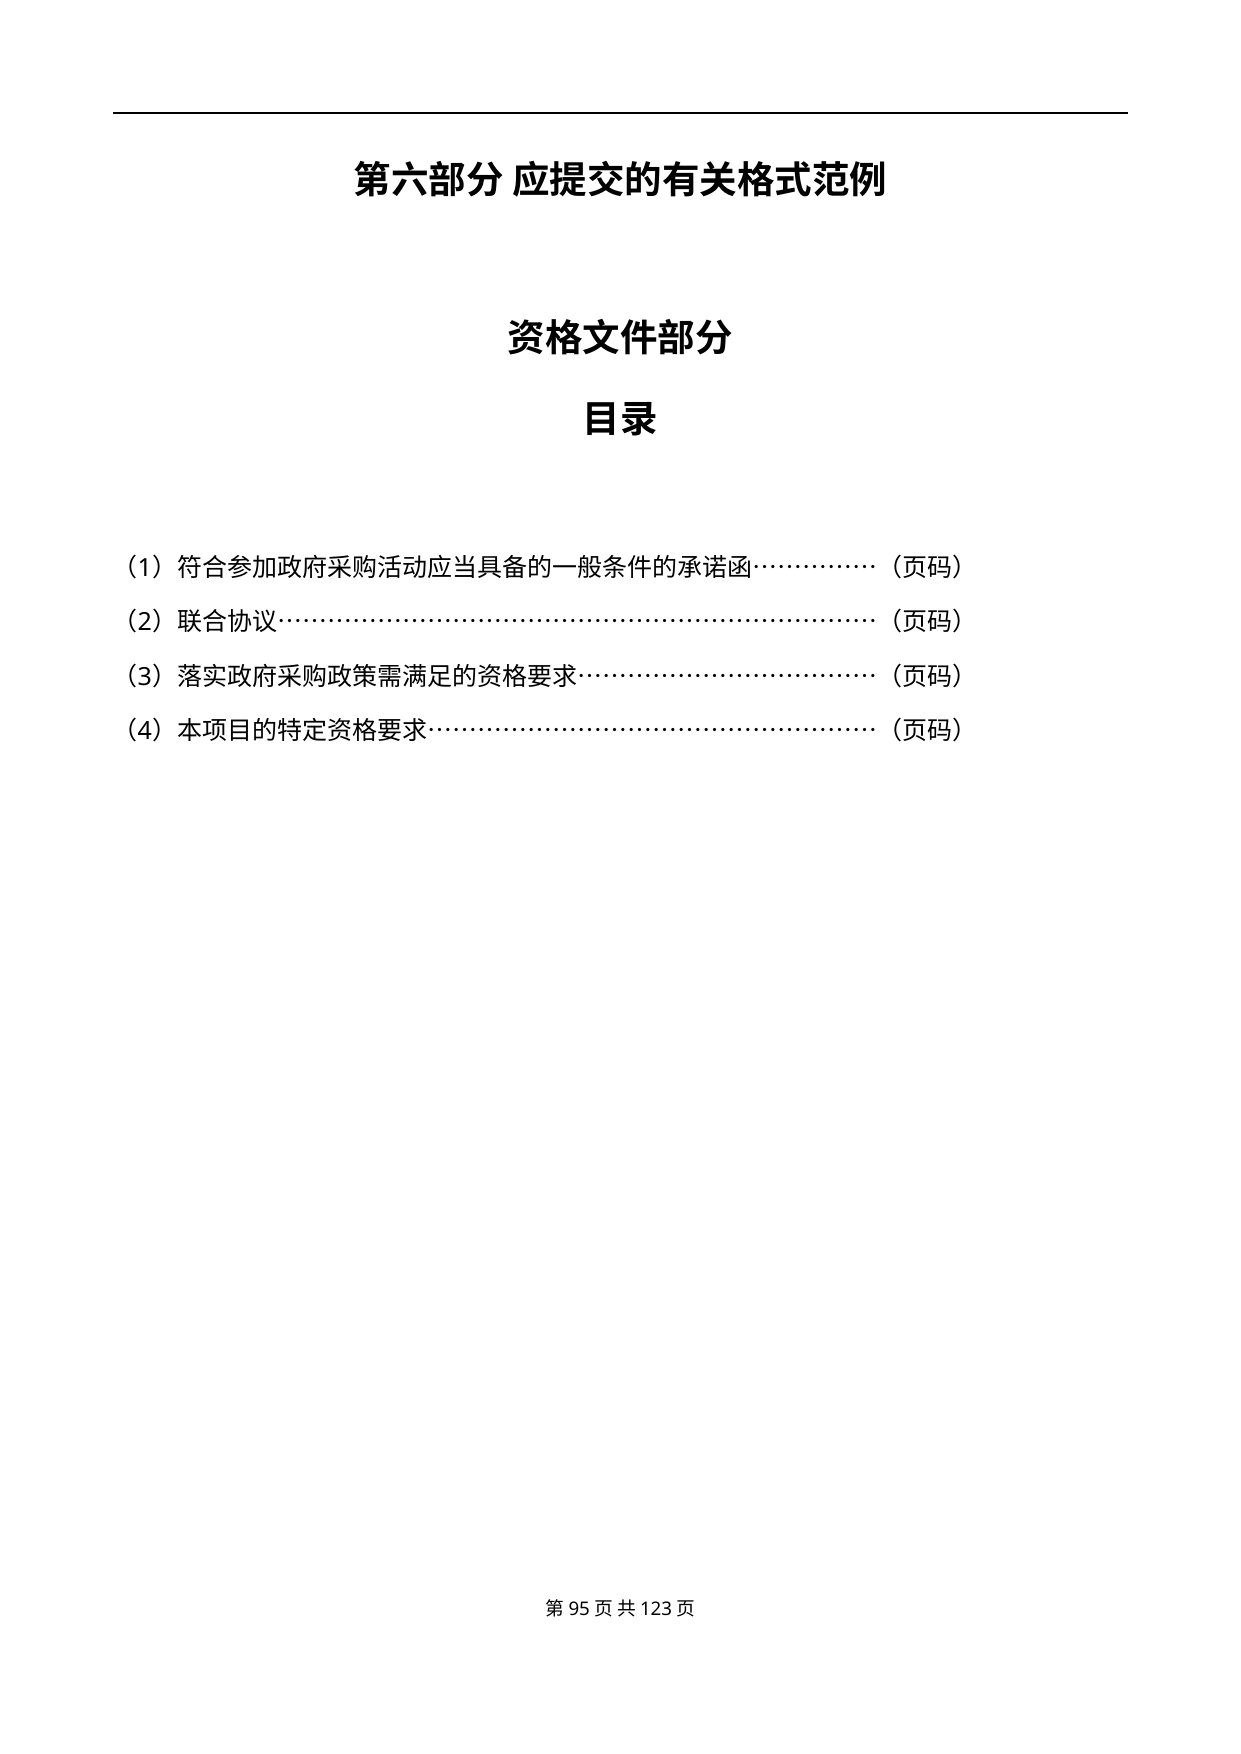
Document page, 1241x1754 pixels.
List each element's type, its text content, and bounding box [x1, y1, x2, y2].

text 资格文件部分 [112, 308, 1128, 362]
text （2）联合协议………………………………………………………………（页码） [112, 602, 1128, 638]
text （3）落实政府采购政策需满足的资格要求………………………………（页码） [112, 656, 1128, 692]
text （4）本项目的特定资格要求………………………………………………（页码） [112, 710, 1128, 747]
text （1）符合参加政府采购活动应当具备的一般条件的承诺函……………（页码） [112, 547, 1128, 583]
text 第六部分 应提交的有关格式范例 [112, 150, 1128, 204]
text 目录 [112, 389, 1128, 443]
